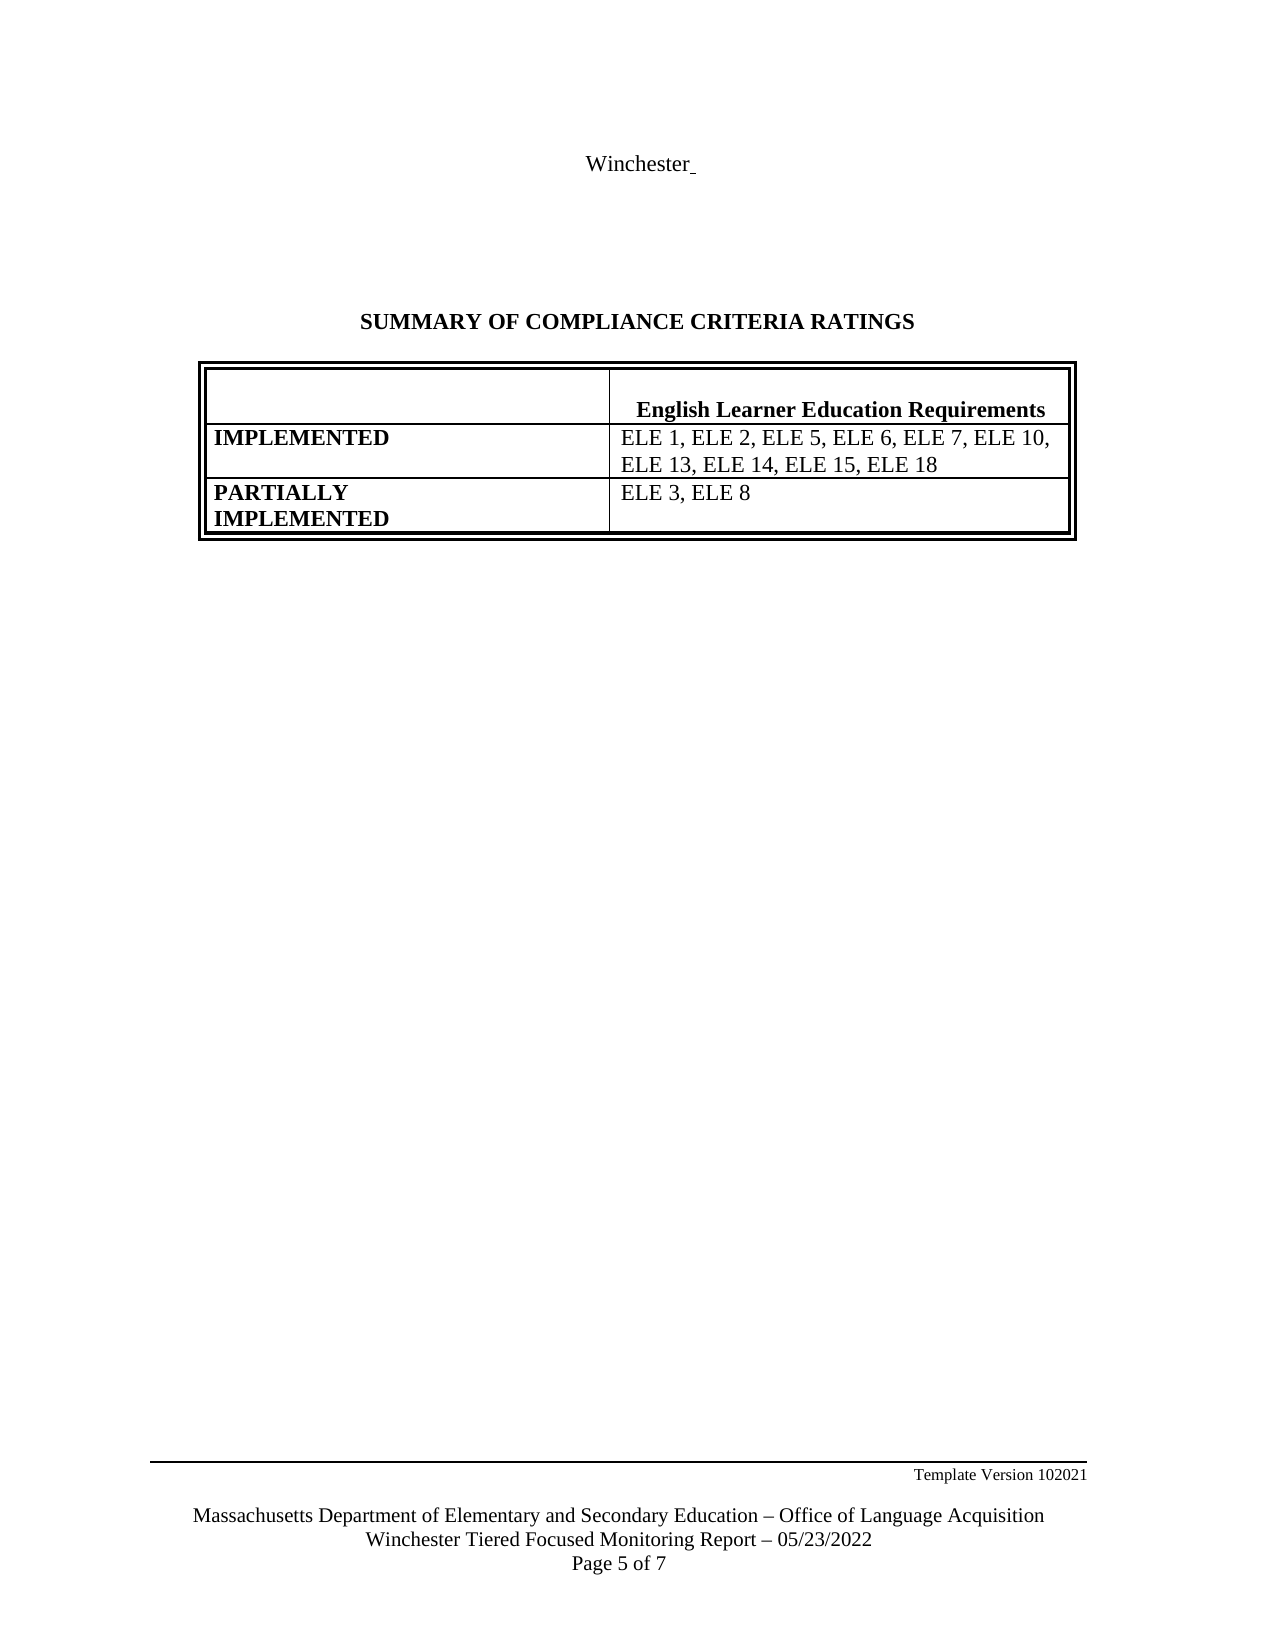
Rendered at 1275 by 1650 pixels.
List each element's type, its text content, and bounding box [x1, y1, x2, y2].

text Winchester [150, 150, 1125, 176]
table_cell ELE 3, ELE 8 [610, 479, 1068, 531]
table_cell ELE 1, ELE 2, ELE 5, ELE 6, ELE 7, ELE 10, ELE 13, ELE 14, ELE 15, ELE 18 [610, 425, 1068, 477]
table_cell PARTIALLY IMPLEMENTED [207, 479, 609, 531]
table_header [203, 364, 609, 423]
table_cell IMPLEMENTED [207, 425, 609, 477]
text SUMMARY OF COMPLIANCE CRITERIA RATINGS [75, 308, 1200, 334]
table_header English Learner Education Requirements [609, 364, 1073, 423]
